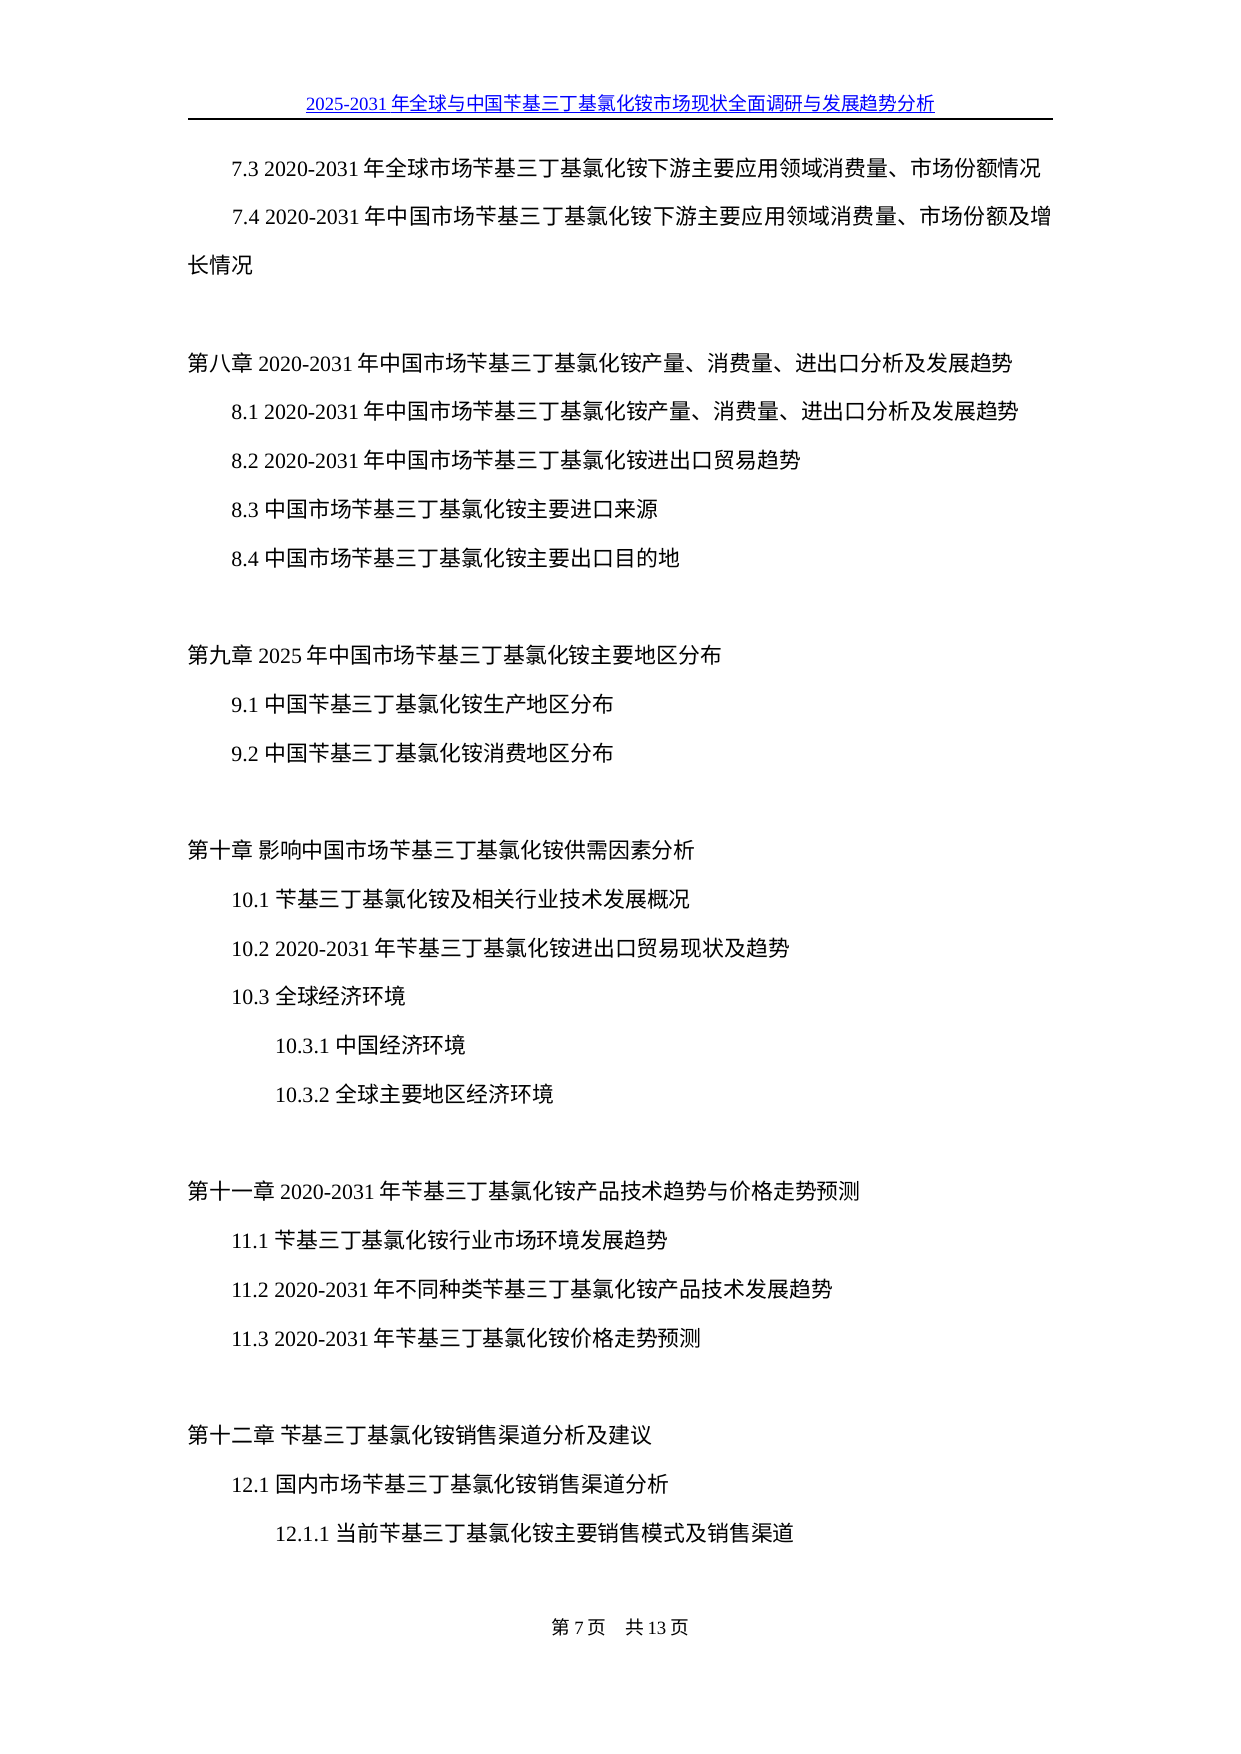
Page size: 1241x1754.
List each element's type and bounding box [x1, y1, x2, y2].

text [187, 150, 1053, 1548]
